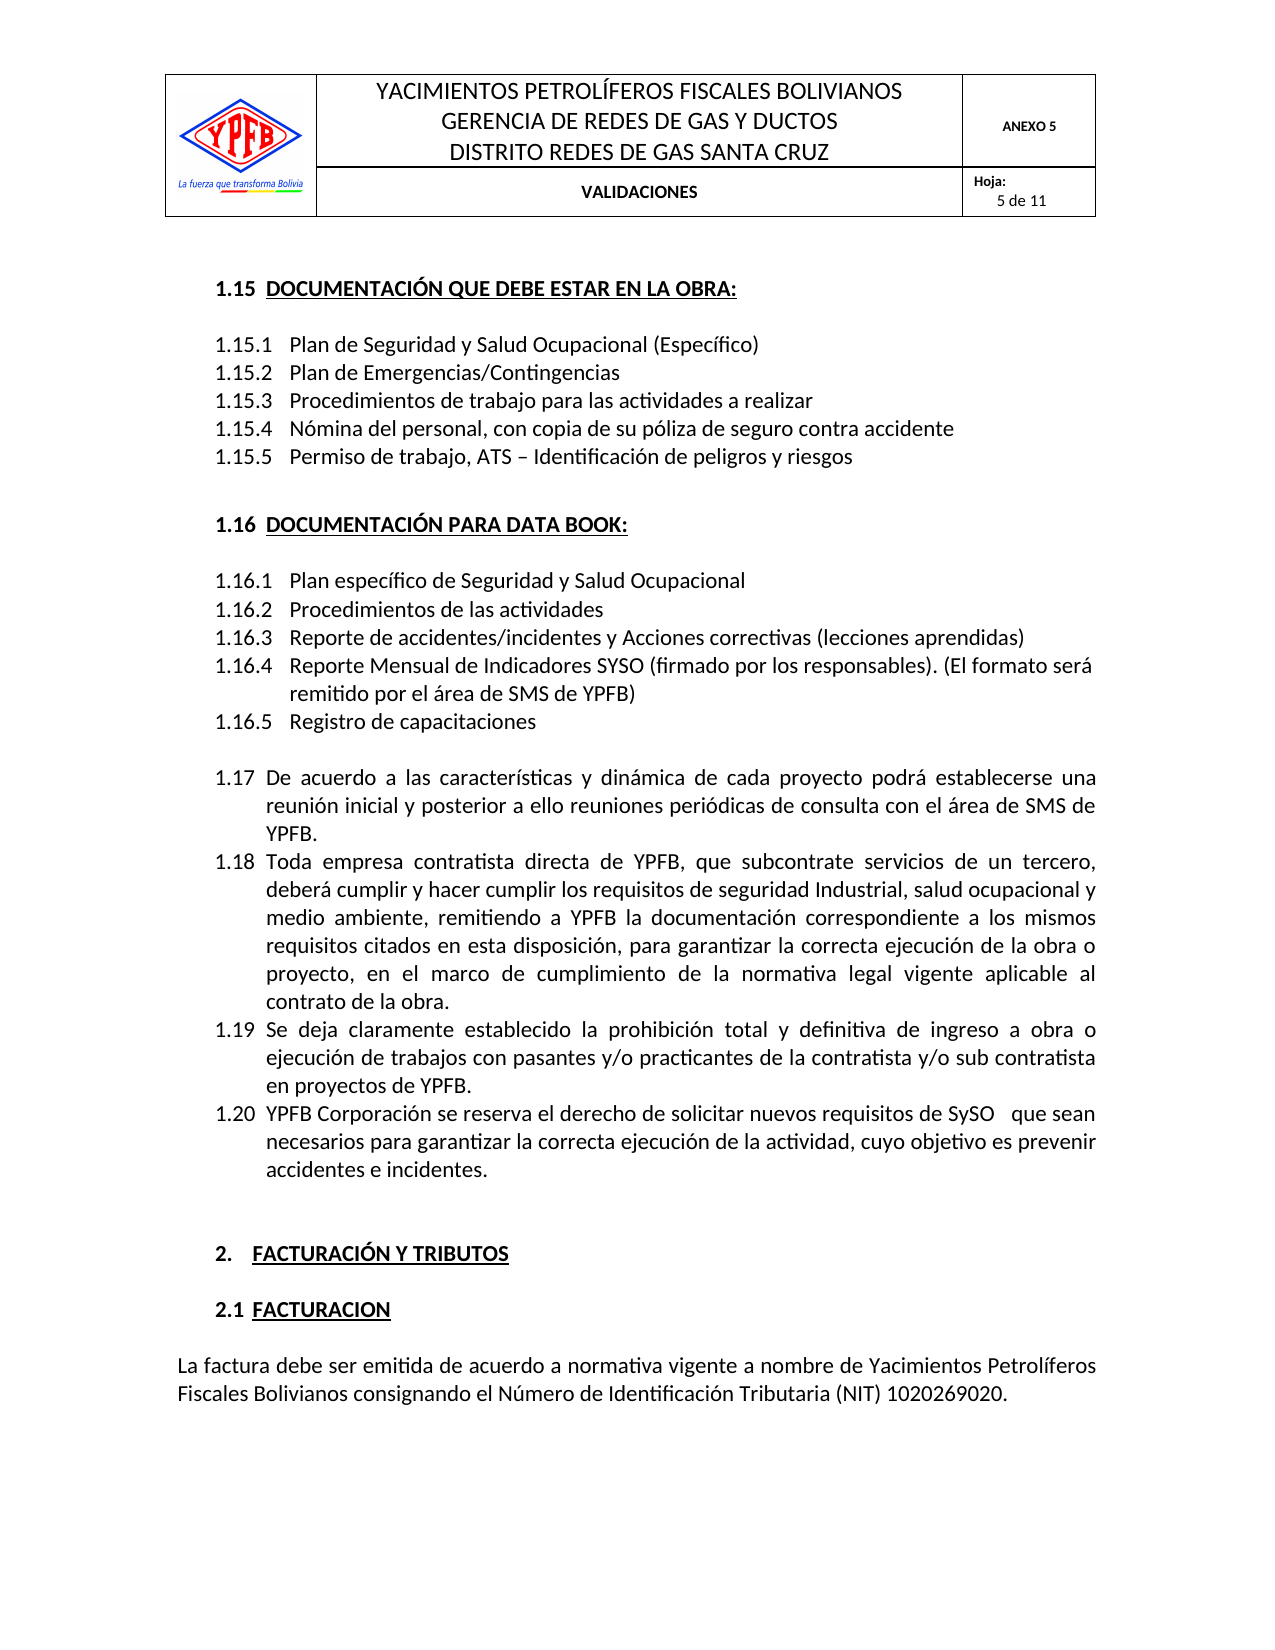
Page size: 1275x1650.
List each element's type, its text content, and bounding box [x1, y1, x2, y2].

list FACTURACION [215, 1295, 1098, 1323]
list FACTURACIÓN Y TRIBUTOS [215, 1239, 1098, 1267]
list Toda empresa contratista directa de YPFB, que subcontrate servicios de un tercero, deberá cumplir y hacer cumplir los requisitos de seguridad Industrial, salud ocupacional y medio ambiente, remitiendo a YPFB la documentación correspondiente a los mismos requisitos citados en esta disposición, para garantizar la correcta ejecución de la obra o proyecto, en el marco de cumplimiento de la normativa legal vigente aplicable al contrato de la obra. [214, 847, 1098, 1015]
list Plan de Emergencias/Contingencias [214, 358, 1098, 386]
list Se deja claramente establecido la prohibición total y definitiva de ingreso a obra o ejecución de trabajos con pasantes y/o practicantes de la contratista y/o sub contratista en proyectos de YPFB. [214, 1015, 1098, 1099]
list Reporte de accidentes/incidentes y Acciones correctivas (lecciones aprendidas) [214, 623, 1098, 651]
list Procedimientos de las actividades [214, 595, 1098, 623]
list DOCUMENTACIÓN PARA DATA BOOK: [215, 511, 1098, 539]
list Nómina del personal, con copia de su póliza de seguro contra accidente [214, 414, 1098, 442]
list De acuerdo a las características y dinámica de cada proyecto podrá establecerse una reunión inicial y posterior a ello reuniones periódicas de consulta con el área de SMS de YPFB. [214, 763, 1098, 847]
list DOCUMENTACIÓN QUE DEBE ESTAR EN LA OBRA: [215, 274, 1098, 302]
list Permiso de trabajo, ATS – Identificación de peligros y riesgos [214, 442, 1098, 470]
picture [176, 93, 304, 198]
list Reporte Mensual de Indicadores SYSO (firmado por los responsables). (El formato será remitido por el área de SMS de YPFB) [214, 651, 1098, 707]
text La factura debe ser emitida de acuerdo a normativa vigente a nombre de Yacimientos Petrolíferos Fiscales Bolivianos consignando el Número de Identificación Tributaria (NIT) 1020269020. [177, 1351, 1098, 1407]
list Procedimientos de trabajo para las actividades a realizar [214, 386, 1098, 414]
list YPFB Corporación se reserva el derecho de solicitar nuevos requisitos de SySO que sean necesarios para garantizar la correcta ejecución de la actividad, cuyo objetivo es prevenir accidentes e incidentes. [215, 1099, 1098, 1183]
list Plan de Seguridad y Salud Ocupacional (Específico) [214, 330, 1098, 358]
list Registro de capacitaciones [214, 707, 1098, 735]
list Plan específico de Seguridad y Salud Ocupacional [214, 567, 1098, 595]
